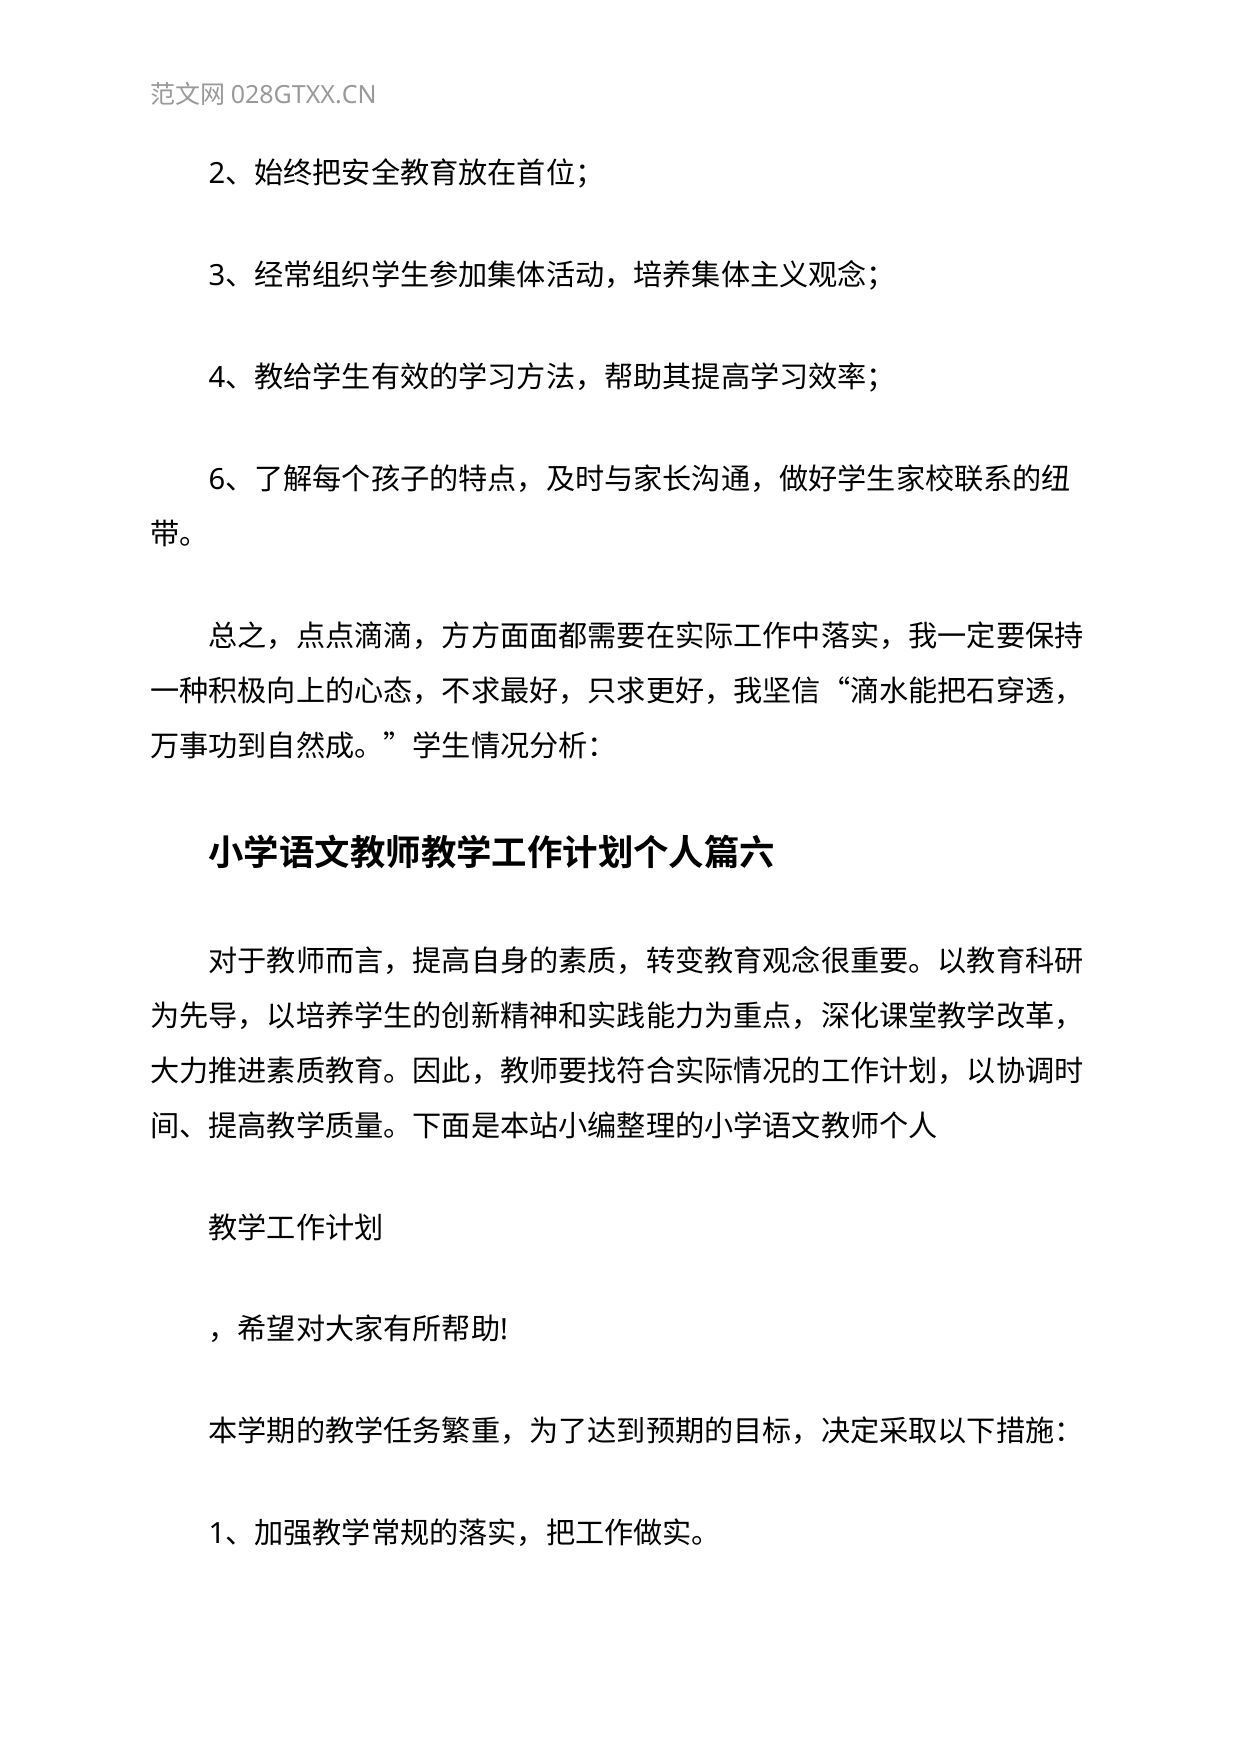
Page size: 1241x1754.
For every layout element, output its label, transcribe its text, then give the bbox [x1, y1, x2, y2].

text 6、了解每个孩子的特点，及时与家长沟通，做好学生家校联系的纽带。 [150, 456, 1090, 553]
text 小学语文教师教学工作计划个人篇六 [150, 824, 1090, 876]
text 总之，点点滴滴，方方面面都需要在实际工作中落实，我一定要保持一种积极向上的心态，不求最好，只求更好，我坚信“滴水能把石穿透，万事功到自然成。”学生情况分析： [150, 613, 1090, 765]
text 2、始终把安全教育放在首位； [150, 150, 1090, 192]
text 4、教给学生有效的学习方法，帮助其提高学习效率； [150, 354, 1090, 396]
text ，希望对大家有所帮助! [150, 1306, 1090, 1348]
text 对于教师而言，提高自身的素质，转变教育观念很重要。以教育科研为先导，以培养学生的创新精神和实践能力为重点，深化课堂教学改革，大力推进素质教育。因此，教师要找符合实际情况的工作计划，以协调时间、提高教学质量。下面是本站小编整理的小学语文教师个人 [150, 938, 1090, 1145]
text 3、经常组织学生参加集体活动，培养集体主义观念； [150, 252, 1090, 294]
text 本学期的教学任务繁重，为了达到预期的目标，决定采取以下措施： [150, 1408, 1090, 1450]
text 1、加强教学常规的落实，把工作做实。 [150, 1510, 1090, 1552]
text 教学工作计划 [150, 1204, 1090, 1246]
